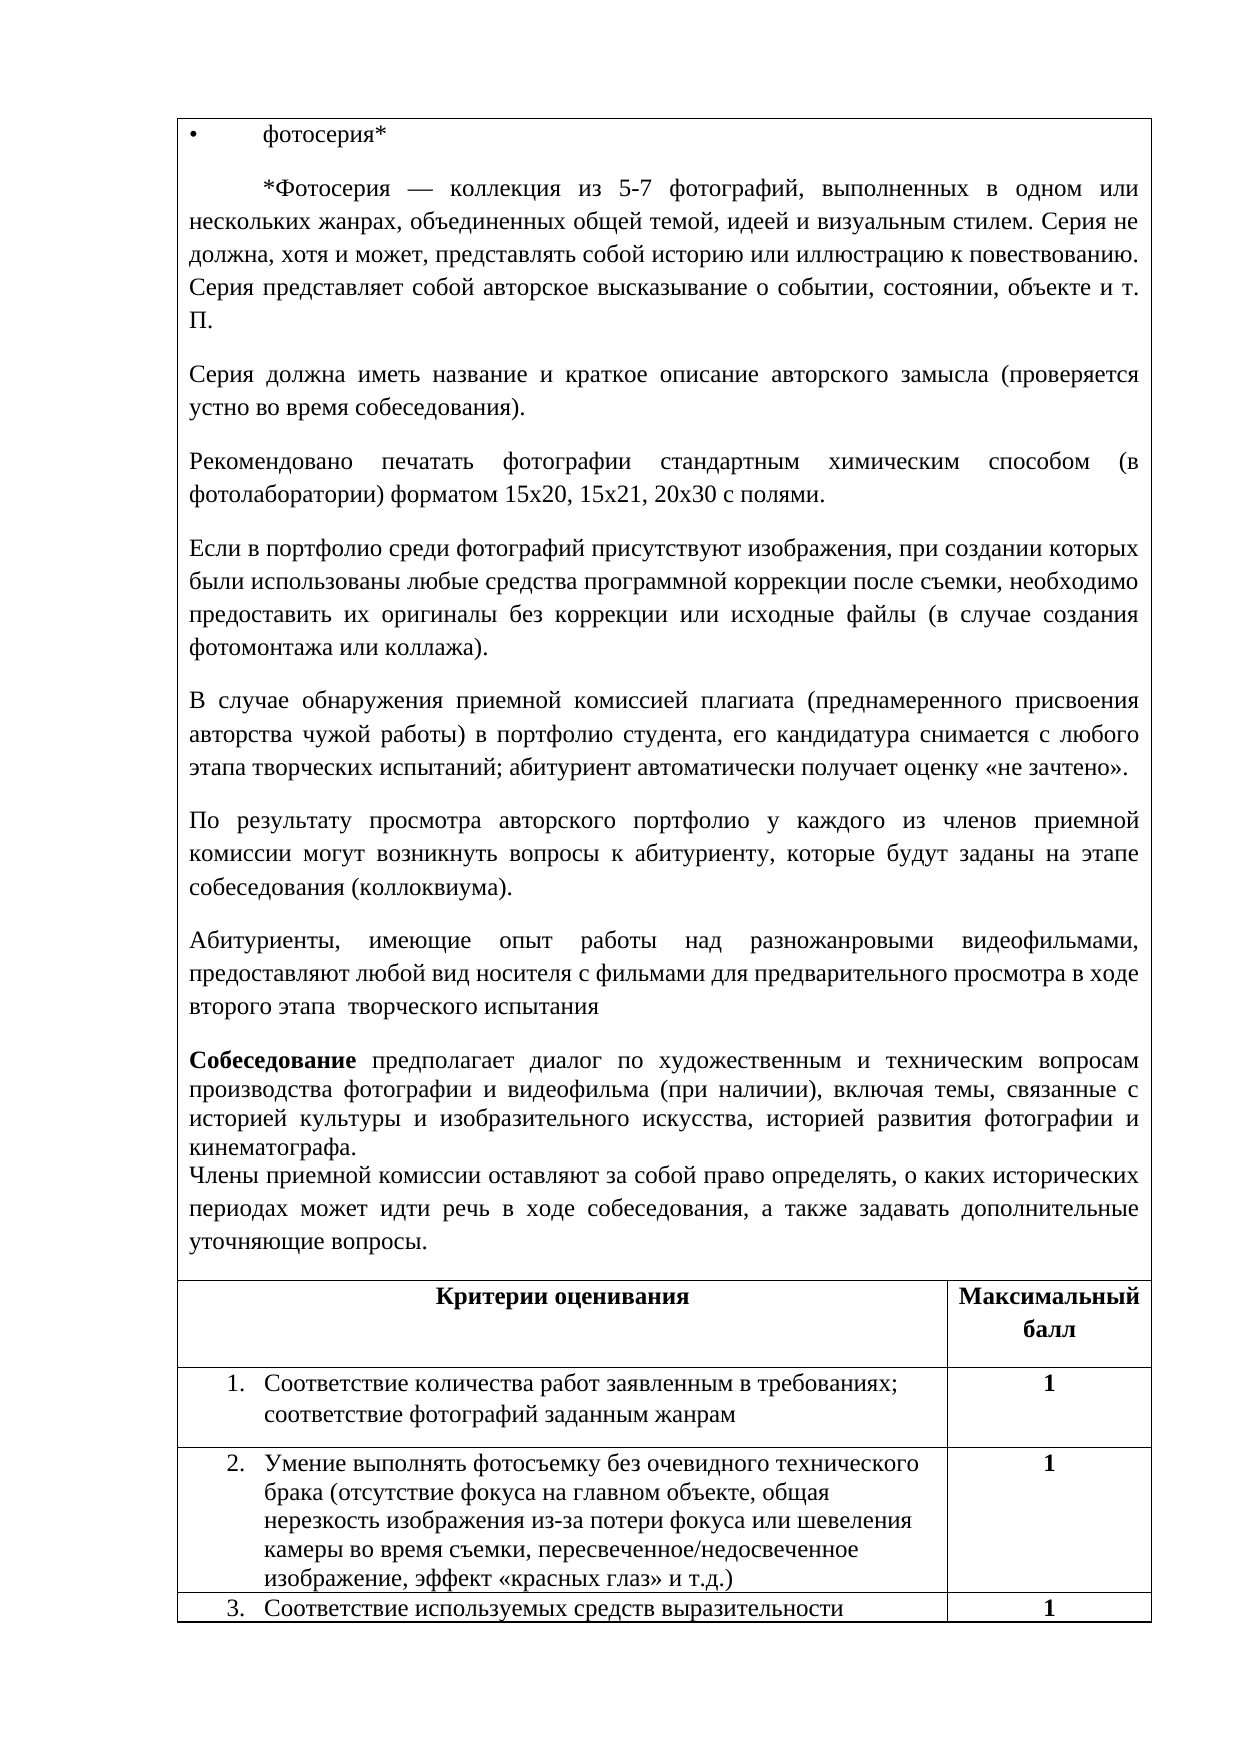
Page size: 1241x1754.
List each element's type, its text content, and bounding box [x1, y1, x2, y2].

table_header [178, 119, 1151, 1280]
table_cell Максимальный балл [948, 1281, 1151, 1367]
table_cell 1 [948, 1448, 1151, 1592]
table_cell Умение выполнять фотосъемку без очевидного технического брака (отсутствие фокуса на главном объекте, общая нерезкость изображения из-за потери фокуса или шевеления камеры во время съемки, пересвеченное/недосвеченное изображение, эффект «красных глаз» и т.д.) [178, 1448, 947, 1592]
table_cell 1 [948, 1368, 1151, 1447]
table_cell 1 [948, 1593, 1151, 1621]
table_cell Критерии оценивания [178, 1281, 947, 1367]
table_cell Соответствие количества работ заявленным в требованиях; соответствие фотографий заданным жанрам [178, 1368, 947, 1447]
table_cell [178, 1593, 947, 1621]
